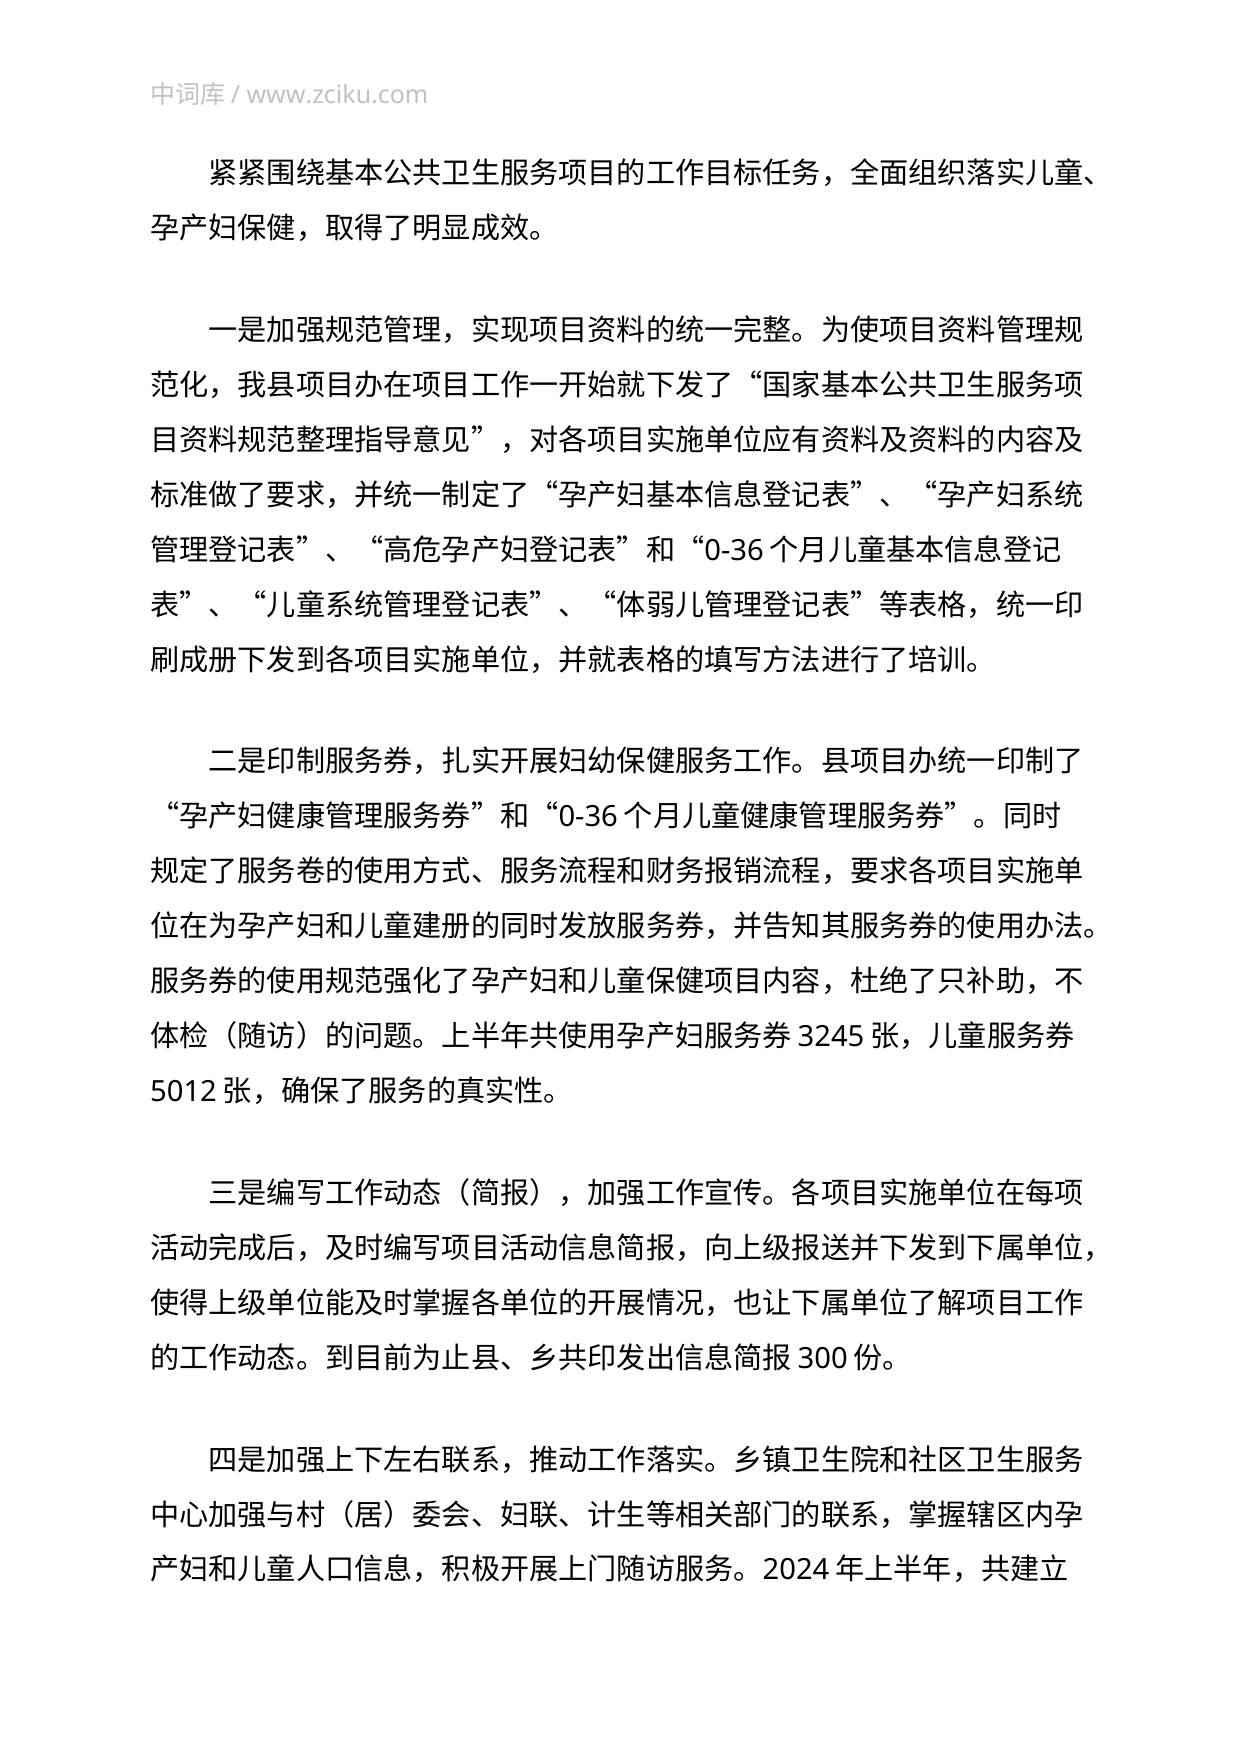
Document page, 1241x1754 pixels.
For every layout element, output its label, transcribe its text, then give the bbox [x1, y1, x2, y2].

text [150, 1436, 1090, 1588]
text 一是加强规范管理，实现项目资料的统一完整。为使项目资料管理规范化，我县项目办在项目工作一开始就下发了“国家基本公共卫生服务项目资料规范整理指导意见”，对各项目实施单位应有资料及资料的内容及标准做了要求，并统一制定了“孕产妇基本信息登记表”、“孕产妇系统管理登记表”、“高危孕产妇登记表”和“0-36个月儿童基本信息登记表”、“儿童系统管理登记表”、“体弱儿管理登记表”等表格，统一印刷成册下发到各项目实施单位，并就表格的填写方法进行了培训。 [150, 307, 1090, 678]
text 三是编写工作动态（简报），加强工作宣传。各项目实施单位在每项活动完成后，及时编写项目活动信息简报，向上级报送并下发到下属单位，使得上级单位能及时掌握各单位的开展情况，也让下属单位了解项目工作的工作动态。到目前为止县、乡共印发出信息简报300份。 [150, 1169, 1090, 1377]
text 紧紧围绕基本公共卫生服务项目的工作目标任务，全面组织落实儿童、孕产妇保健，取得了明显成效。 [150, 150, 1090, 247]
text 二是印制服务券，扎实开展妇幼保健服务工作。县项目办统一印制了“孕产妇健康管理服务券”和“0-36个月儿童健康管理服务券”。同时规定了服务卷的使用方式、服务流程和财务报销流程，要求各项目实施单位在为孕产妇和儿童建册的同时发放服务券，并告知其服务券的使用办法。服务券的使用规范强化了孕产妇和儿童保健项目内容，杜绝了只补助，不体检（随访）的问题。上半年共使用孕产妇服务券3245张，儿童服务券5012张，确保了服务的真实性。 [150, 738, 1090, 1110]
